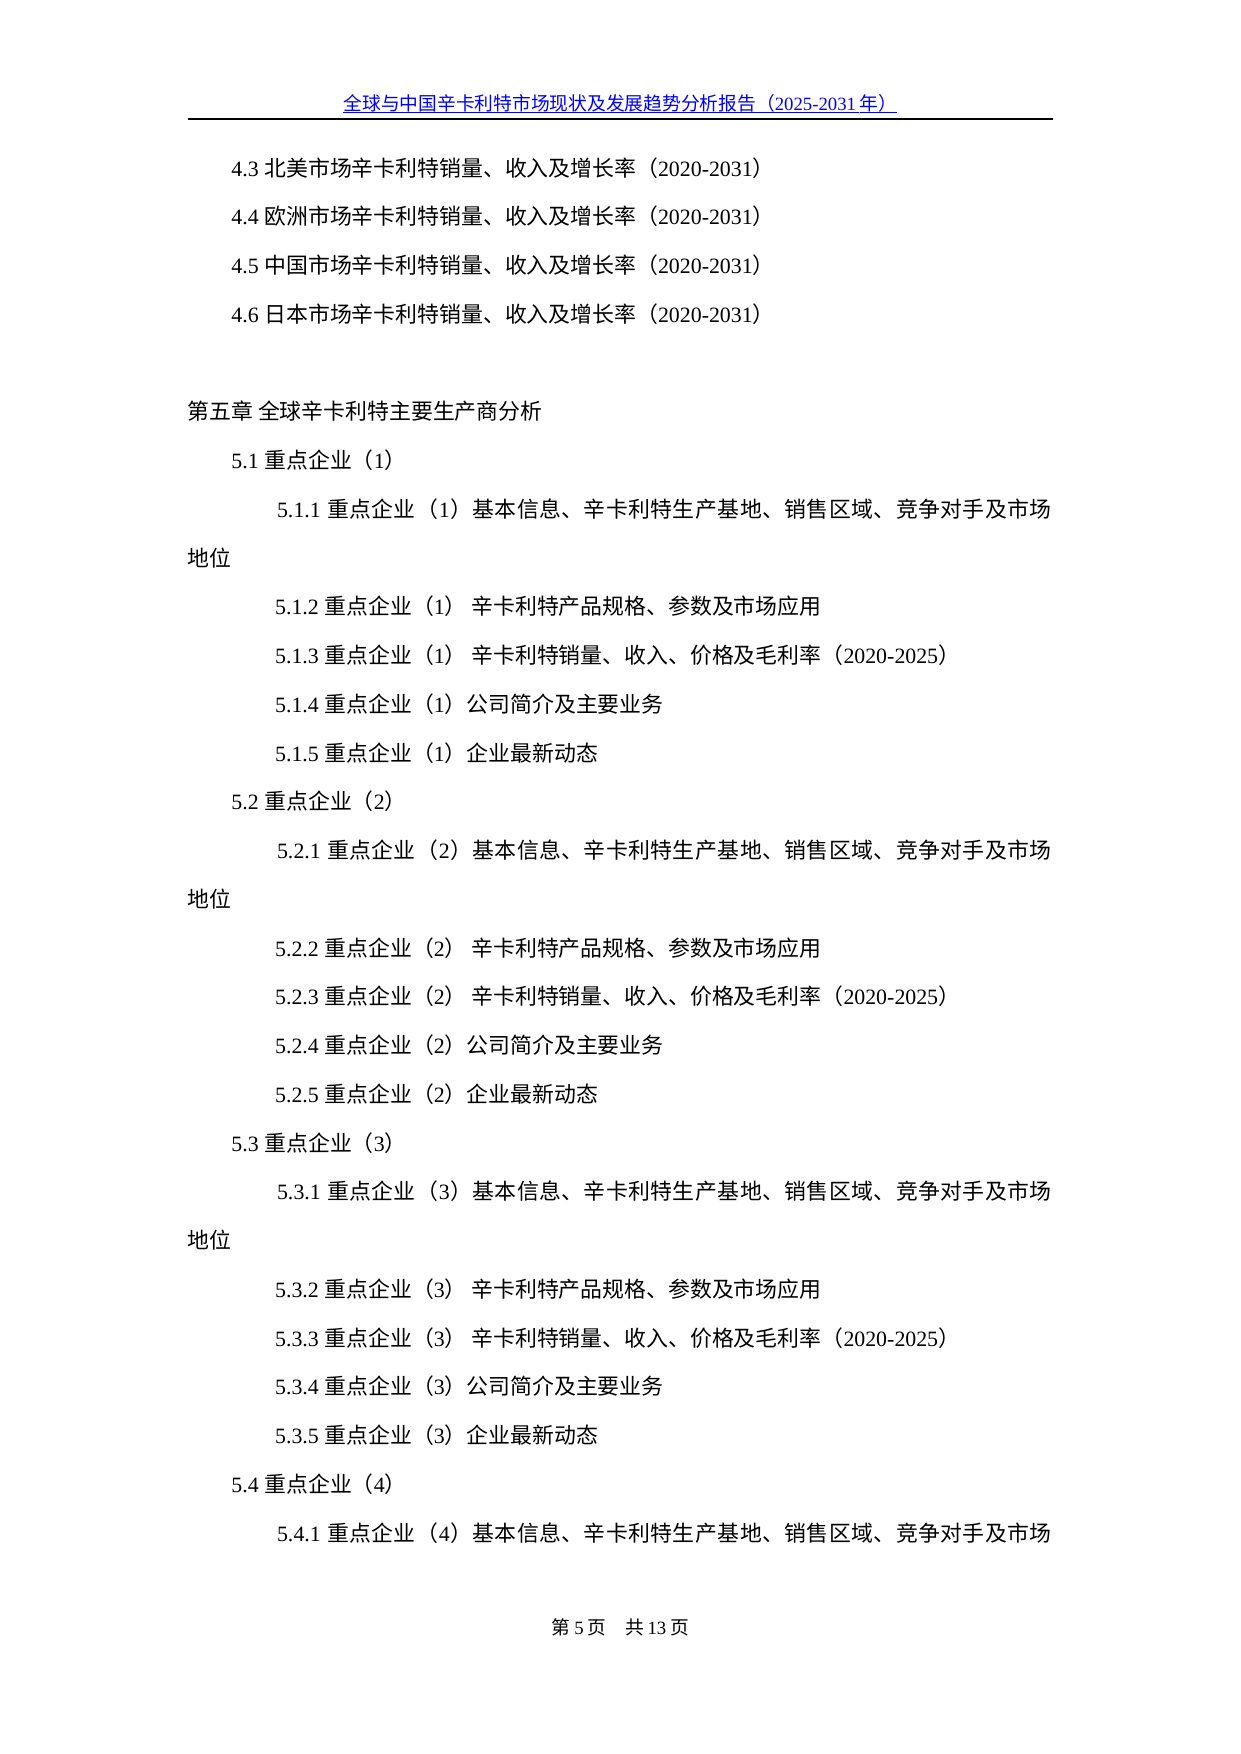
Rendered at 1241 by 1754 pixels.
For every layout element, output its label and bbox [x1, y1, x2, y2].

text [187, 150, 1053, 1548]
